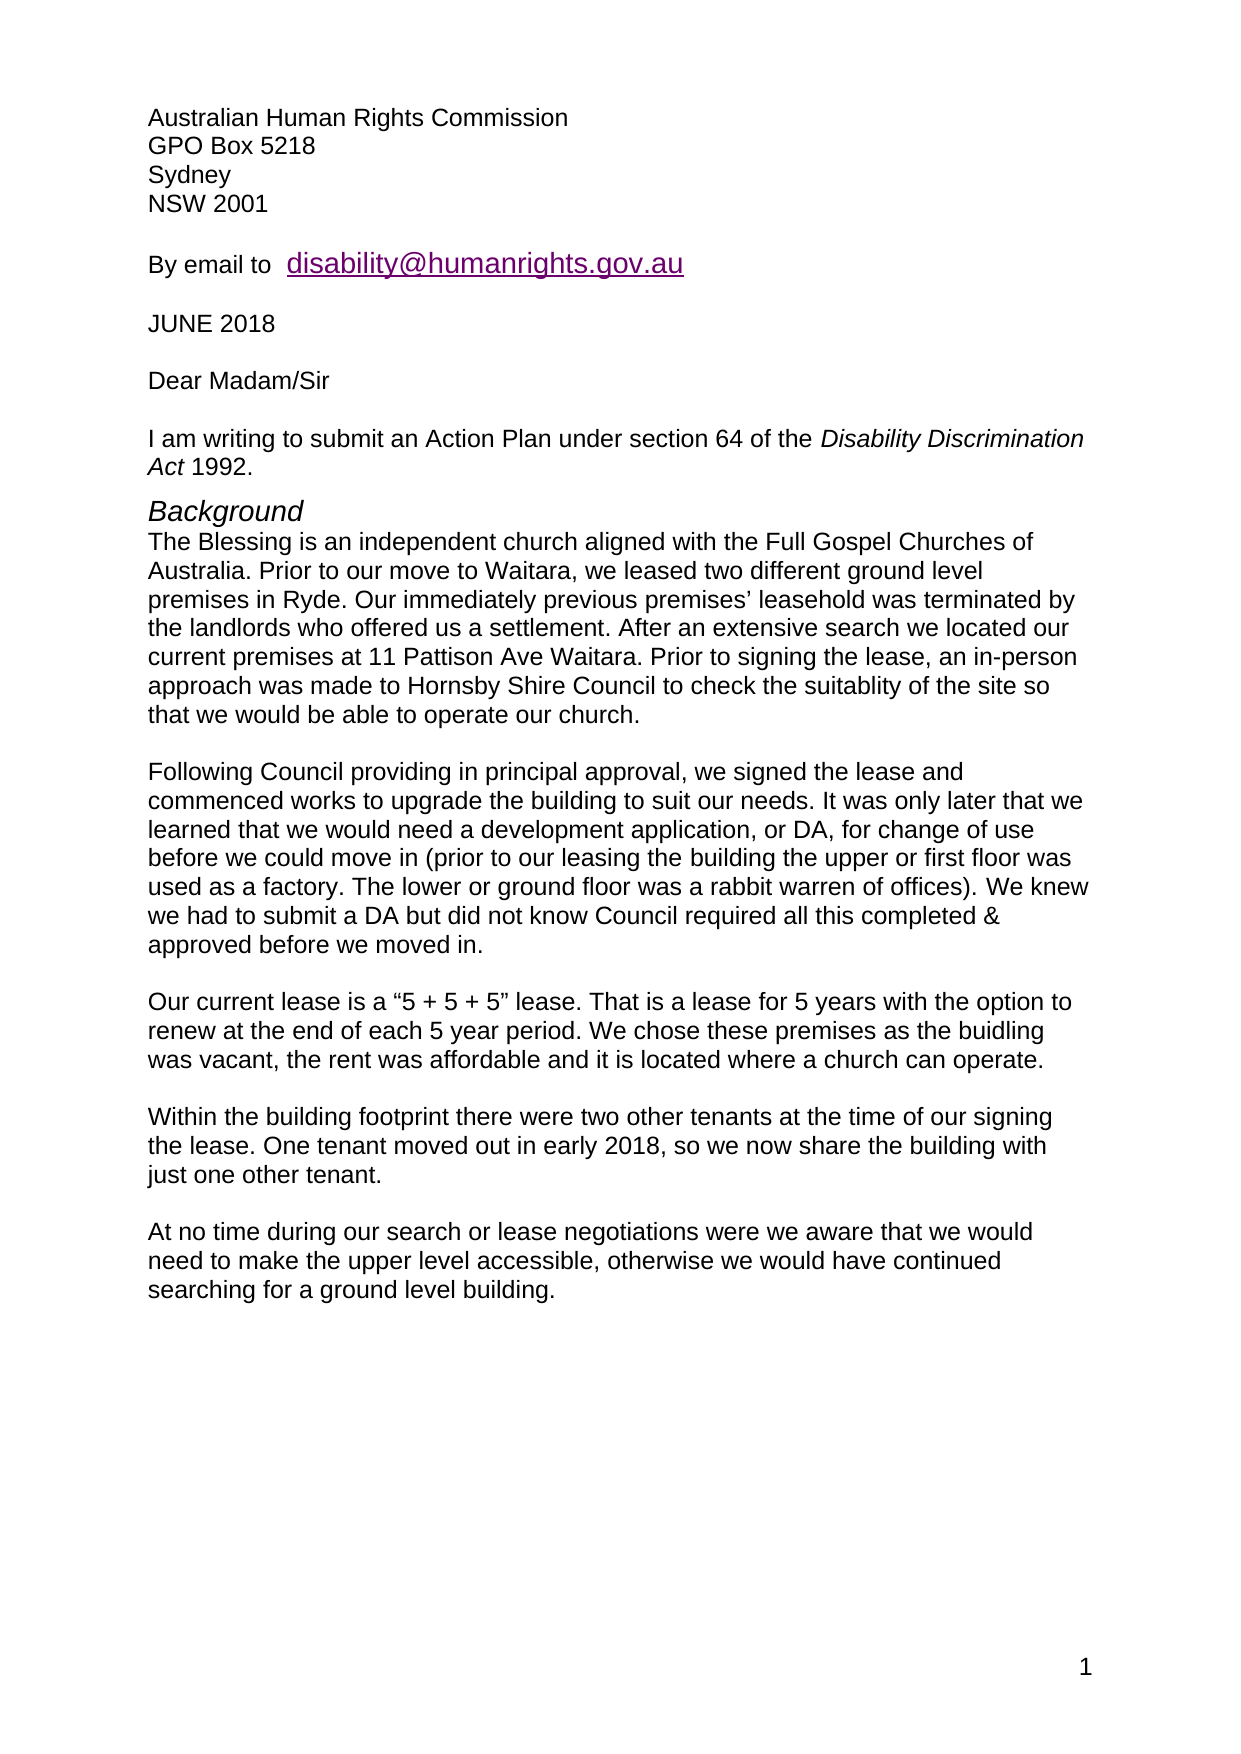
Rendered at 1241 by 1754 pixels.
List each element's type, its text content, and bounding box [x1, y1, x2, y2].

text At no time during our search or lease negotiations were we aware that we would need to make the upper level accessible, otherwise we would have continued searching for a ground level building. [148, 1217, 1092, 1303]
text Our current lease is a “5 + 5 + 5” lease. That is a lease for 5 years with the option to renew at the end of each 5 year period. We chose these premises as the buidling was vacant, the rent was affordable and it is located where a church can operate. [148, 987, 1092, 1073]
text NSW 2001 [148, 189, 1092, 218]
text Within the building footprint there were two other tenants at the time of our signing the lease. One tenant moved out in early 2018, so we now share the building with just one other tenant. [148, 1102, 1092, 1188]
text Following Council providing in principal approval, we signed the lease and commenced works to upgrade the building to suit our needs. It was only later that we learned that we would need a development application, or DA, for change of use before we could move in (prior to our leasing the building the upper or first floor was used as a factory. The lower or ground floor was a rabbit warren of offices). We knew we had to submit a DA but did not know Council required all this completed & approved before we moved in. [148, 757, 1092, 958]
text The Blessing is an independent church aligned with the Full Gospel Churches of Australia. Prior to our move to Waitara, we leased two different ground level premises in Ryde. Our immediately previous premises’ leasehold was terminated by the landlords who offered us a settlement. After an extensive search we located our current premises at 11 Pattison Ave Waitara. Prior to signing the lease, an in-person approach was made to Hornsby Shire Council to check the suitablity of the site so that we would be able to operate our church. [148, 527, 1092, 728]
text By email to disability@humanrights.gov.au [148, 246, 1092, 280]
text GPO Box 5218 [148, 131, 1092, 160]
text Dear Madam/Sir [148, 366, 1092, 395]
text Sydney [148, 160, 1092, 189]
text Australian Human Rights Commission [148, 103, 1092, 131]
text Background [148, 494, 1092, 527]
text I am writing to submit an Action Plan under section 64 of the Disability Discrimination Act 1992. [148, 424, 1092, 481]
text JUNE 2018 [148, 309, 1092, 337]
